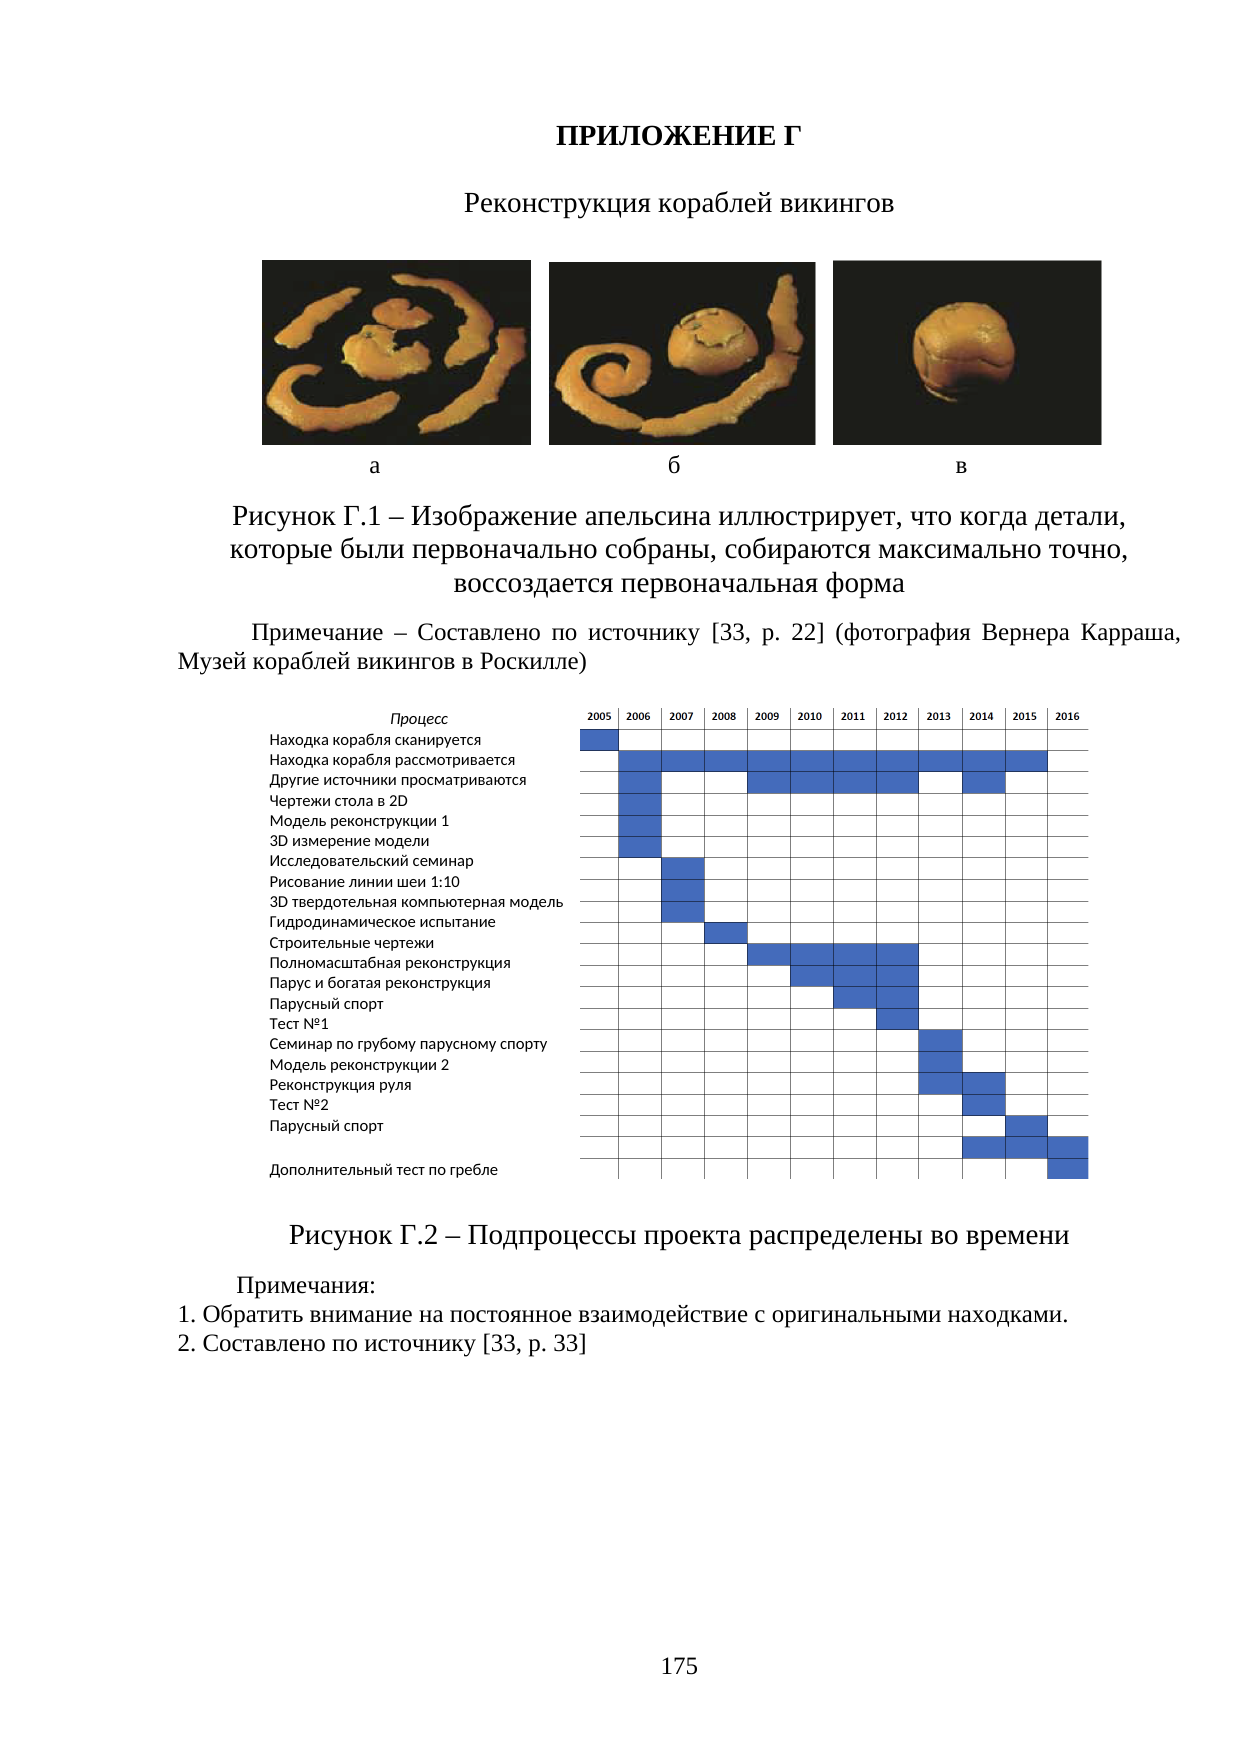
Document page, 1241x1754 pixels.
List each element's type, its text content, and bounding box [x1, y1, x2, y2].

picture [580, 708, 1089, 1179]
table_cell Модель реконструкции 1 [258, 810, 579, 830]
table_cell Тест №2 [258, 1095, 579, 1115]
table_cell Рисование линии шеи 1:10 [258, 871, 579, 891]
text 1. Обратить внимание на постоянное взаимодействие с оригинальными находками. [177, 1299, 1181, 1328]
table_cell Находка корабля рассмотривается [258, 749, 579, 769]
text 2. Составлено по источнику [33, р. 33] [177, 1328, 1181, 1356]
table_cell Тест №1 [258, 1013, 579, 1033]
table_cell Реконструкция руля [258, 1074, 579, 1094]
text Реконструкция кораблей викингов [177, 185, 1181, 219]
table_cell Парусный спорт [258, 993, 579, 1013]
table_cell 3D измерение модели [258, 830, 579, 851]
table_header Процесс [258, 709, 579, 729]
table_cell Исследовательский семинар [258, 851, 579, 871]
table_cell Дополнительный тест по гребле [258, 1135, 579, 1179]
text Рисунок Г.1 – Изображение апельсина иллюстрирует, что когда детали, которые были первоначально собраны, собираются максимально точно, воссоздается первоначальная форма [177, 498, 1181, 598]
table_cell Другие источники просматриваются [258, 770, 579, 790]
table_cell Строительные чертежи [258, 932, 579, 952]
text Рисунок Г.2 – Подпроцессы проекта распределены во времени [177, 1217, 1181, 1251]
subtitle ПРИЛОЖЕНИЕ Г [177, 118, 1181, 152]
table_cell Полномасштабная реконструкция [258, 952, 579, 973]
table_cell Находка корабля сканируется [258, 729, 579, 749]
table_cell Модель реконструкции 2 [258, 1054, 579, 1074]
text а б в [177, 450, 1181, 478]
table_cell Семинар по грубому парусному спорту [258, 1034, 579, 1054]
table_cell Гидродинамическое испытание [258, 912, 579, 932]
table_cell 3D твердотельная компьютерная модель [258, 891, 579, 912]
text Примечание – Составлено по источнику [33, р. 22] (фотография Вернера Карраша, Музей кораблей викингов в Роскилле) [177, 617, 1181, 675]
table_cell Парус и богатая реконструкция [258, 973, 579, 993]
table_cell Чертежи стола в 2D [258, 790, 579, 810]
picture [251, 252, 1108, 450]
text Примечания: [177, 1270, 1181, 1299]
table_header [1089, 709, 1100, 1179]
table_cell Парусный спорт [258, 1115, 579, 1135]
